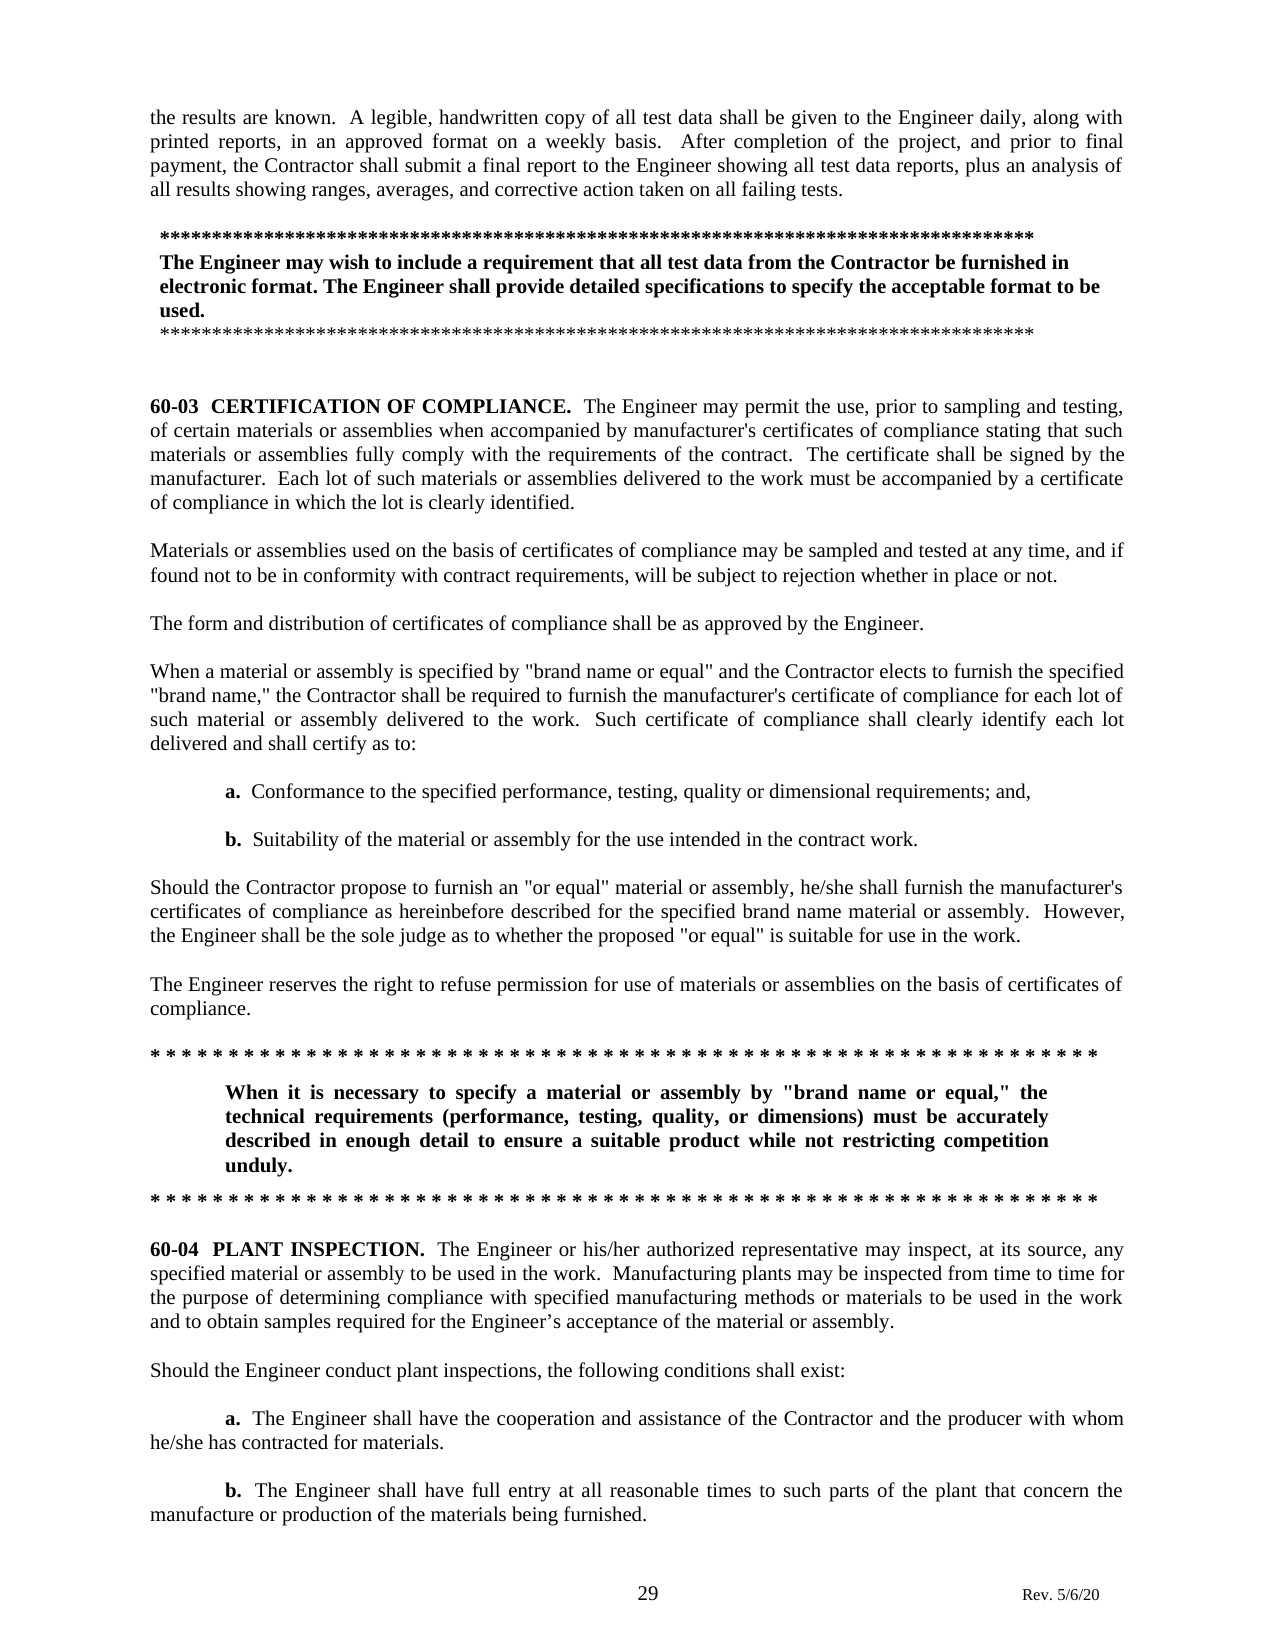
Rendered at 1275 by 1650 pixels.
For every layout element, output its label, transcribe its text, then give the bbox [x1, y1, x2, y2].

text ************************************************************************************ [159, 225, 1125, 249]
text 60-03 CERTIFICATION OF COMPLIANCE. The Engineer may permit the use, prior to sampling and testing, of certain materials or assemblies when accompanied by manufacturer's certificates of compliance stating that such materials or assemblies fully comply with the requirements of the contract. The certificate shall be signed by the manufacturer. Each lot of such materials or assemblies delivered to the work must be accompanied by a certificate of compliance in which the lot is clearly identified. [150, 394, 1125, 514]
text When a material or assembly is specified by "brand name or equal" and the Contractor elects to furnish the specified "brand name," the Contractor shall be required to furnish the manufacturer's certificate of compliance for each lot of such material or assembly delivered to the work. Such certificate of compliance shall clearly identify each lot delivered and shall certify as to: [150, 659, 1125, 755]
text b. The Engineer shall have full entry at all reasonable times to such parts of the plant that concern the manufacture or production of the materials being furnished. [150, 1478, 1125, 1526]
text The form and distribution of certificates of compliance shall be as approved by the Engineer. [150, 611, 1125, 635]
text 60-04 PLANT INSPECTION. The Engineer or his/her authorized representative may inspect, at its source, any specified material or assembly to be used in the work. Manufacturing plants may be inspected from time to time for the purpose of determining compliance with specified manufacturing methods or materials to be used in the work and to obtain samples required for the Engineer’s acceptance of the material or assembly. [150, 1237, 1125, 1333]
text a. Conformance to the specified performance, testing, quality or dimensional requirements; and, [150, 779, 1125, 803]
text The Engineer reserves the right to refuse permission for use of materials or assemblies on the basis of certificates of compliance. [150, 972, 1125, 1020]
text ************************************************************************************ [159, 322, 1125, 346]
text a. The Engineer shall have the cooperation and assistance of the Contractor and the producer with whom he/she has contracted for materials. [150, 1406, 1125, 1454]
text When it is necessary to specify a material or assembly by "brand name or equal," the technical requirements (performance, testing, quality, or dimensions) must be accurately described in enough detail to ensure a suitable product while not restricting competition unduly. [225, 1080, 1050, 1177]
text Materials or assemblies used on the basis of certificates of compliance may be sampled and tested at any time, and if found not to be in conformity with contract requirements, will be subject to rejection whether in place or not. [150, 538, 1125, 587]
subtitle * * * * * * * * * * * * * * * * * * * * * * * * * * * * * * * * * * * * * * * * * * * * * * * * * * * * * * * * * * * * * [150, 1189, 1125, 1213]
text The Engineer may wish to include a requirement that all test data from the Contractor be furnished in electronic format. The Engineer shall provide detailed specifications to specify the acceptable format to be used. [159, 249, 1125, 322]
text Should the Engineer conduct plant inspections, the following conditions shall exist: [150, 1357, 1125, 1382]
text b. Suitability of the material or assembly for the use intended in the contract work. [150, 827, 1125, 851]
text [150, 105, 1125, 201]
text Should the Contractor propose to furnish an "or equal" material or assembly, he/she shall furnish the manufacturer's certificates of compliance as hereinbefore described for the specified brand name material or assembly. However, the Engineer shall be the sole judge as to whether the proposed "or equal" is suitable for use in the work. [150, 875, 1125, 947]
text * * * * * * * * * * * * * * * * * * * * * * * * * * * * * * * * * * * * * * * * * * * * * * * * * * * * * * * * * * * * * [150, 1044, 1125, 1068]
